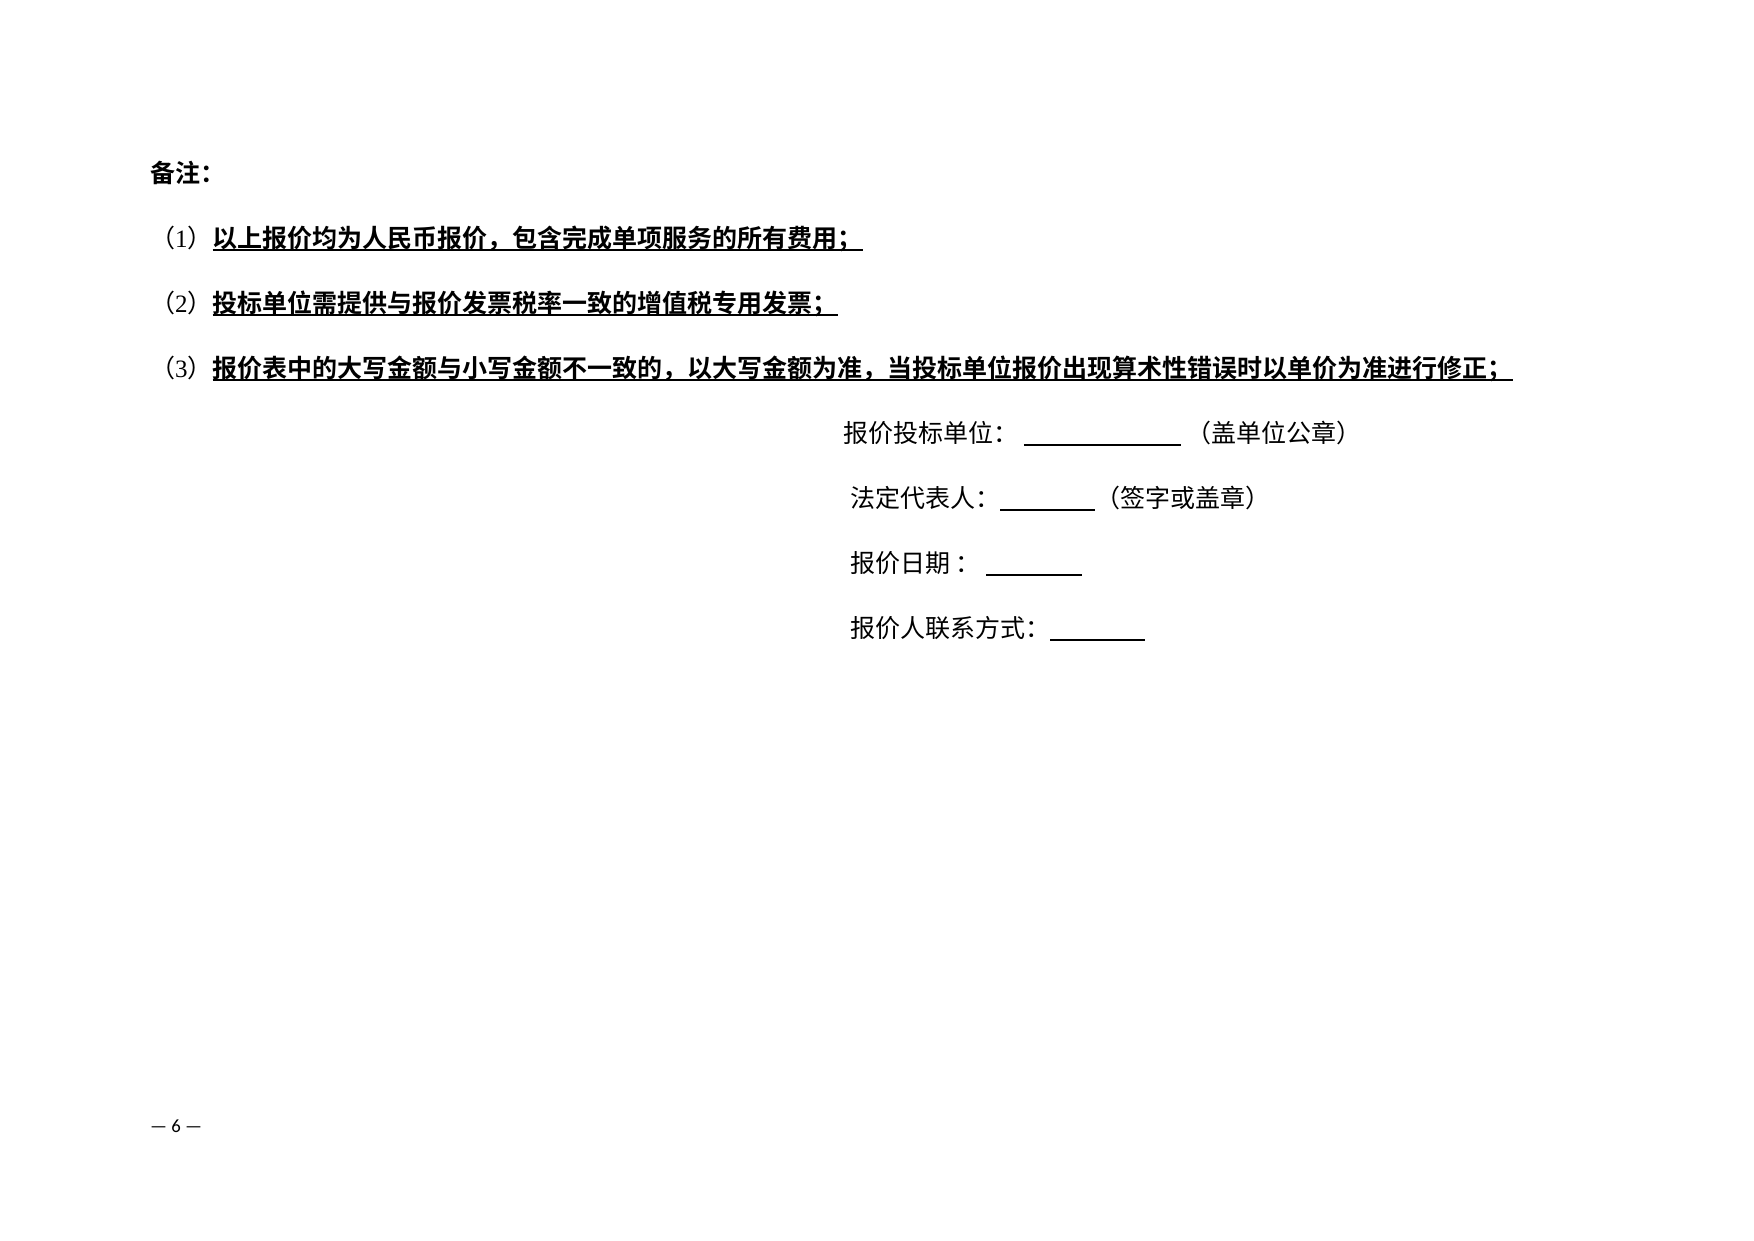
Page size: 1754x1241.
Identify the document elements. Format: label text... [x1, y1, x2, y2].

text 法定代表人： （签字或盖章） [150, 464, 1604, 529]
text （3）报价表中的大写金额与小写金额不一致的，以大写金额为准，当投标单位报价出现算术性错误时以单价为准进行修正； [150, 334, 1604, 399]
list （2）投标单位需提供与报价发票税率一致的增值税专用发票； [150, 269, 1604, 334]
text 报价日期 ： [150, 529, 1604, 594]
text 备注： [150, 139, 1604, 204]
text （1）以上报价均为人民币报价，包含完成单项服务的所有费用； [150, 204, 1604, 269]
text 报价人联系方式： [150, 594, 1604, 659]
text 报价投标单位： （盖单位公章） [150, 399, 1604, 464]
